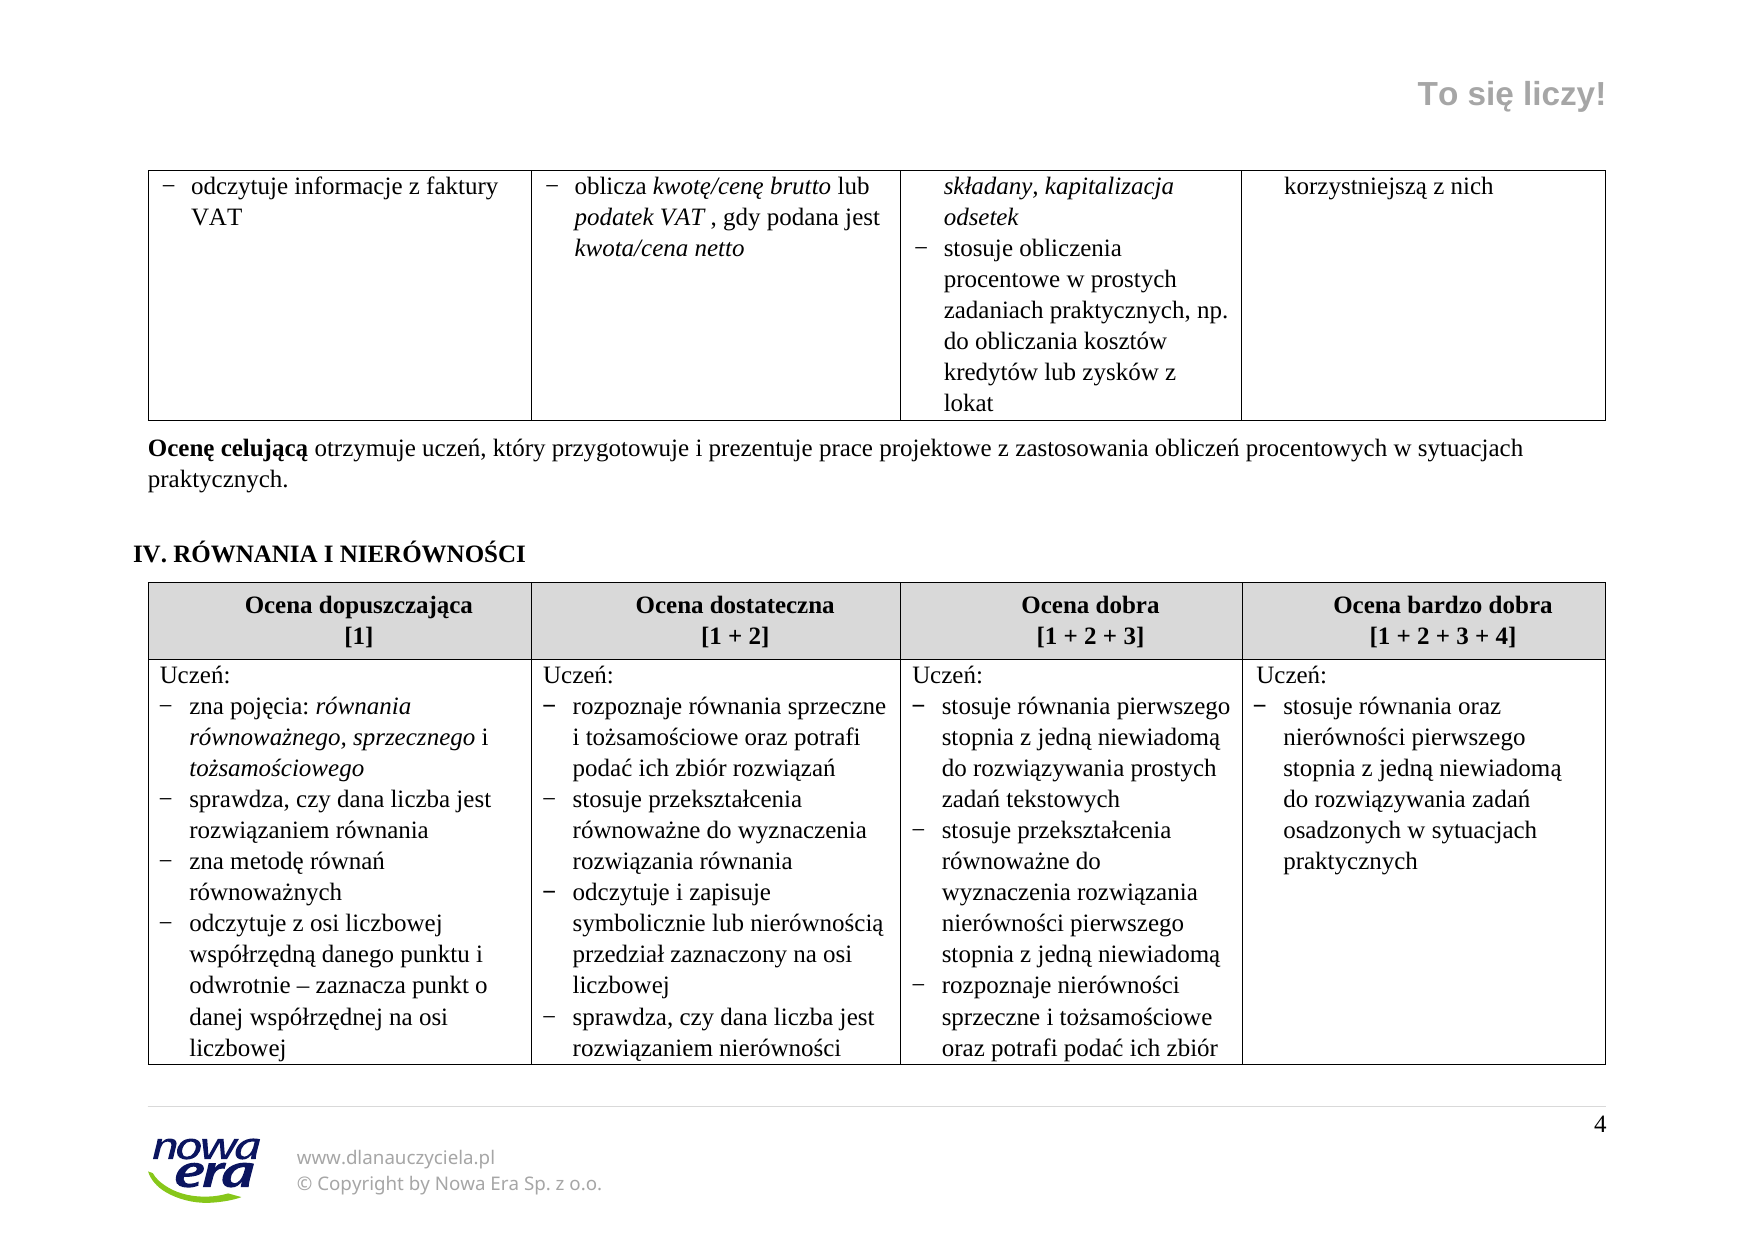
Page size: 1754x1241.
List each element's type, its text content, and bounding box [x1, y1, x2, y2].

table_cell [532, 171, 900, 419]
table_header Ocena dostateczna [1 + 2] [532, 583, 900, 659]
text IV. RÓWNANIA I NIERÓWNOŚCI [133, 539, 1606, 567]
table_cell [532, 660, 900, 1064]
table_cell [149, 171, 531, 419]
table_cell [901, 660, 1242, 1064]
table_header Ocena dopuszczająca [1] [149, 583, 531, 659]
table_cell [149, 660, 531, 1064]
text Ocenę celującą otrzymuje uczeń, który przygotowuje i prezentuje prace projektowe z zastosowania obliczeń procentowych w sytuacjach praktycznych. [148, 433, 1606, 493]
table_header Ocena dobra [1 + 2 + 3] [901, 583, 1242, 659]
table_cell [901, 171, 1241, 419]
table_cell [1242, 171, 1605, 419]
table_header Ocena bardzo dobra [1 + 2 + 3 + 4] [1243, 583, 1605, 659]
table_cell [1243, 660, 1605, 1064]
